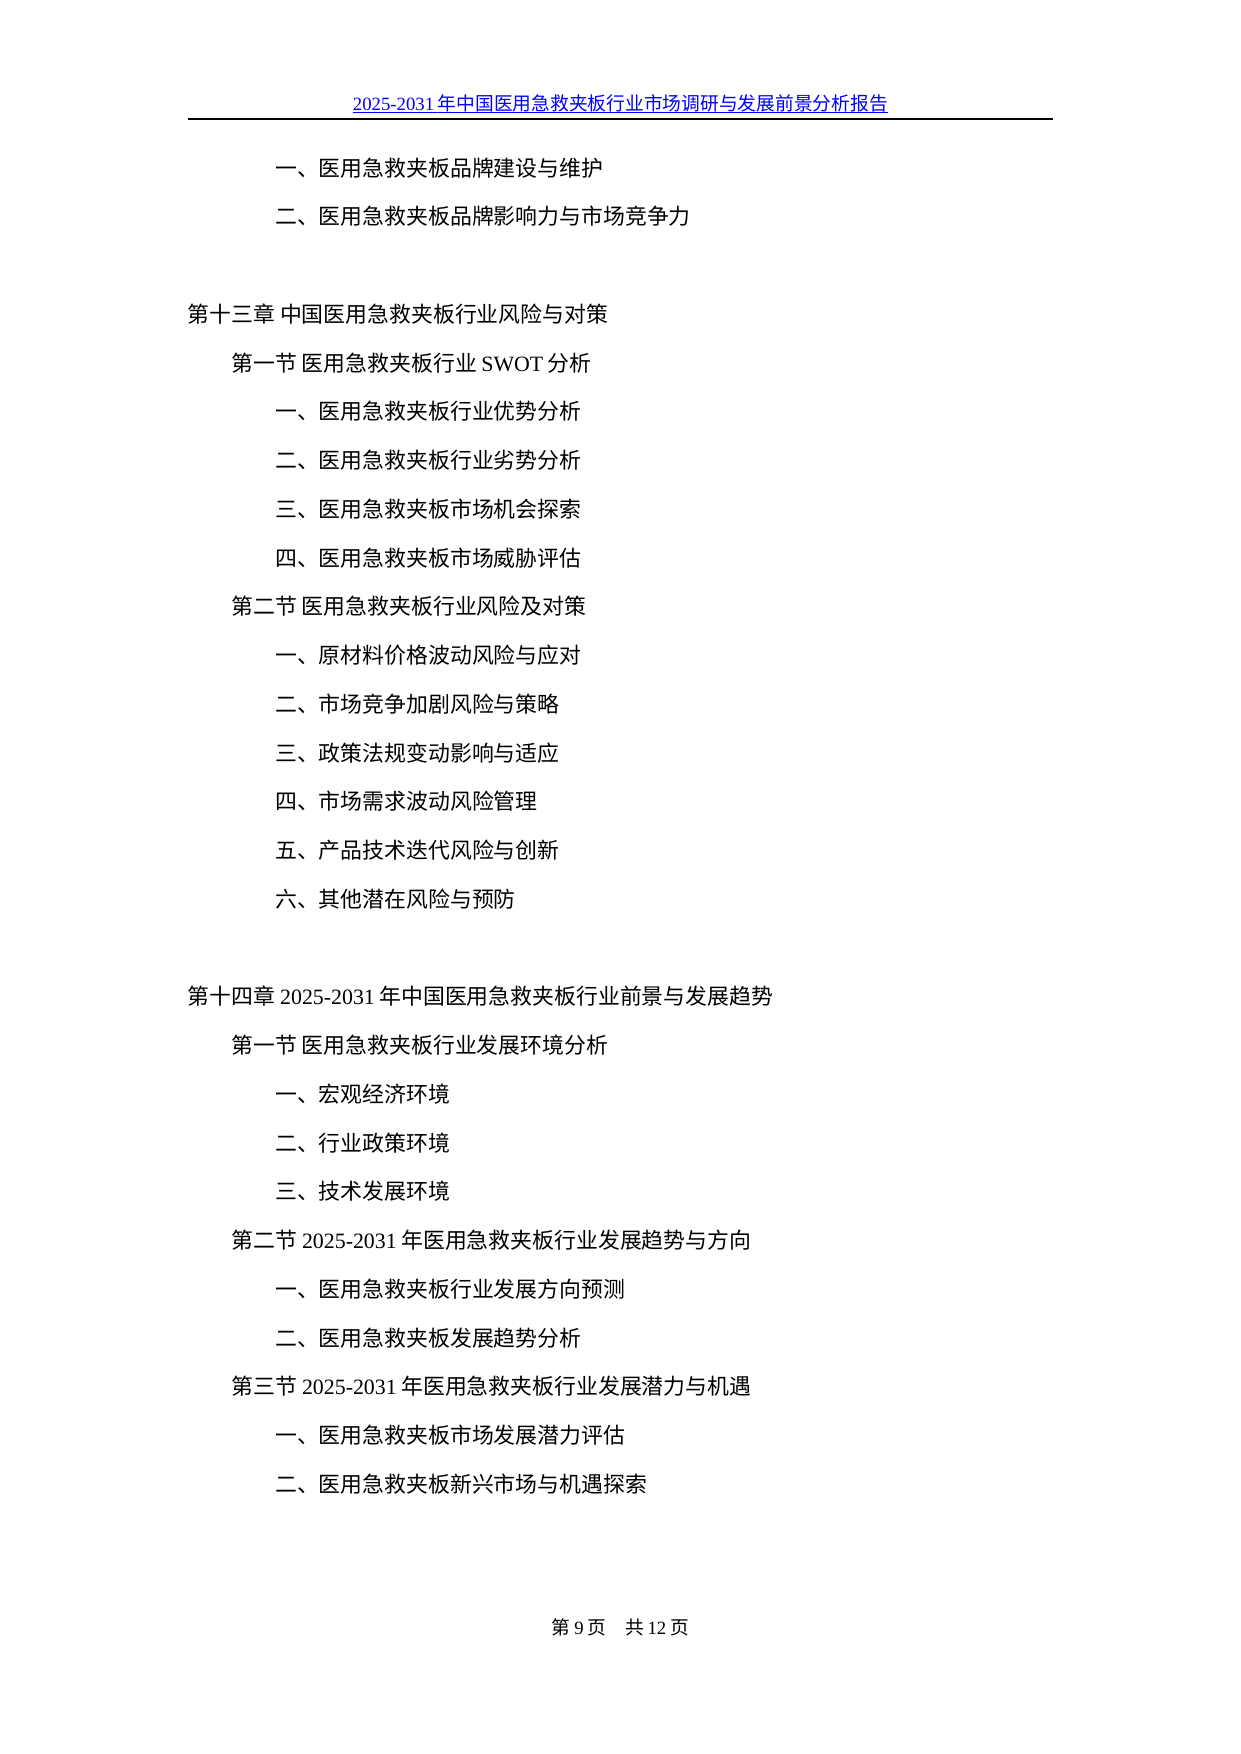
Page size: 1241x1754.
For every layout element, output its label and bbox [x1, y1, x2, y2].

text [187, 150, 1053, 1499]
